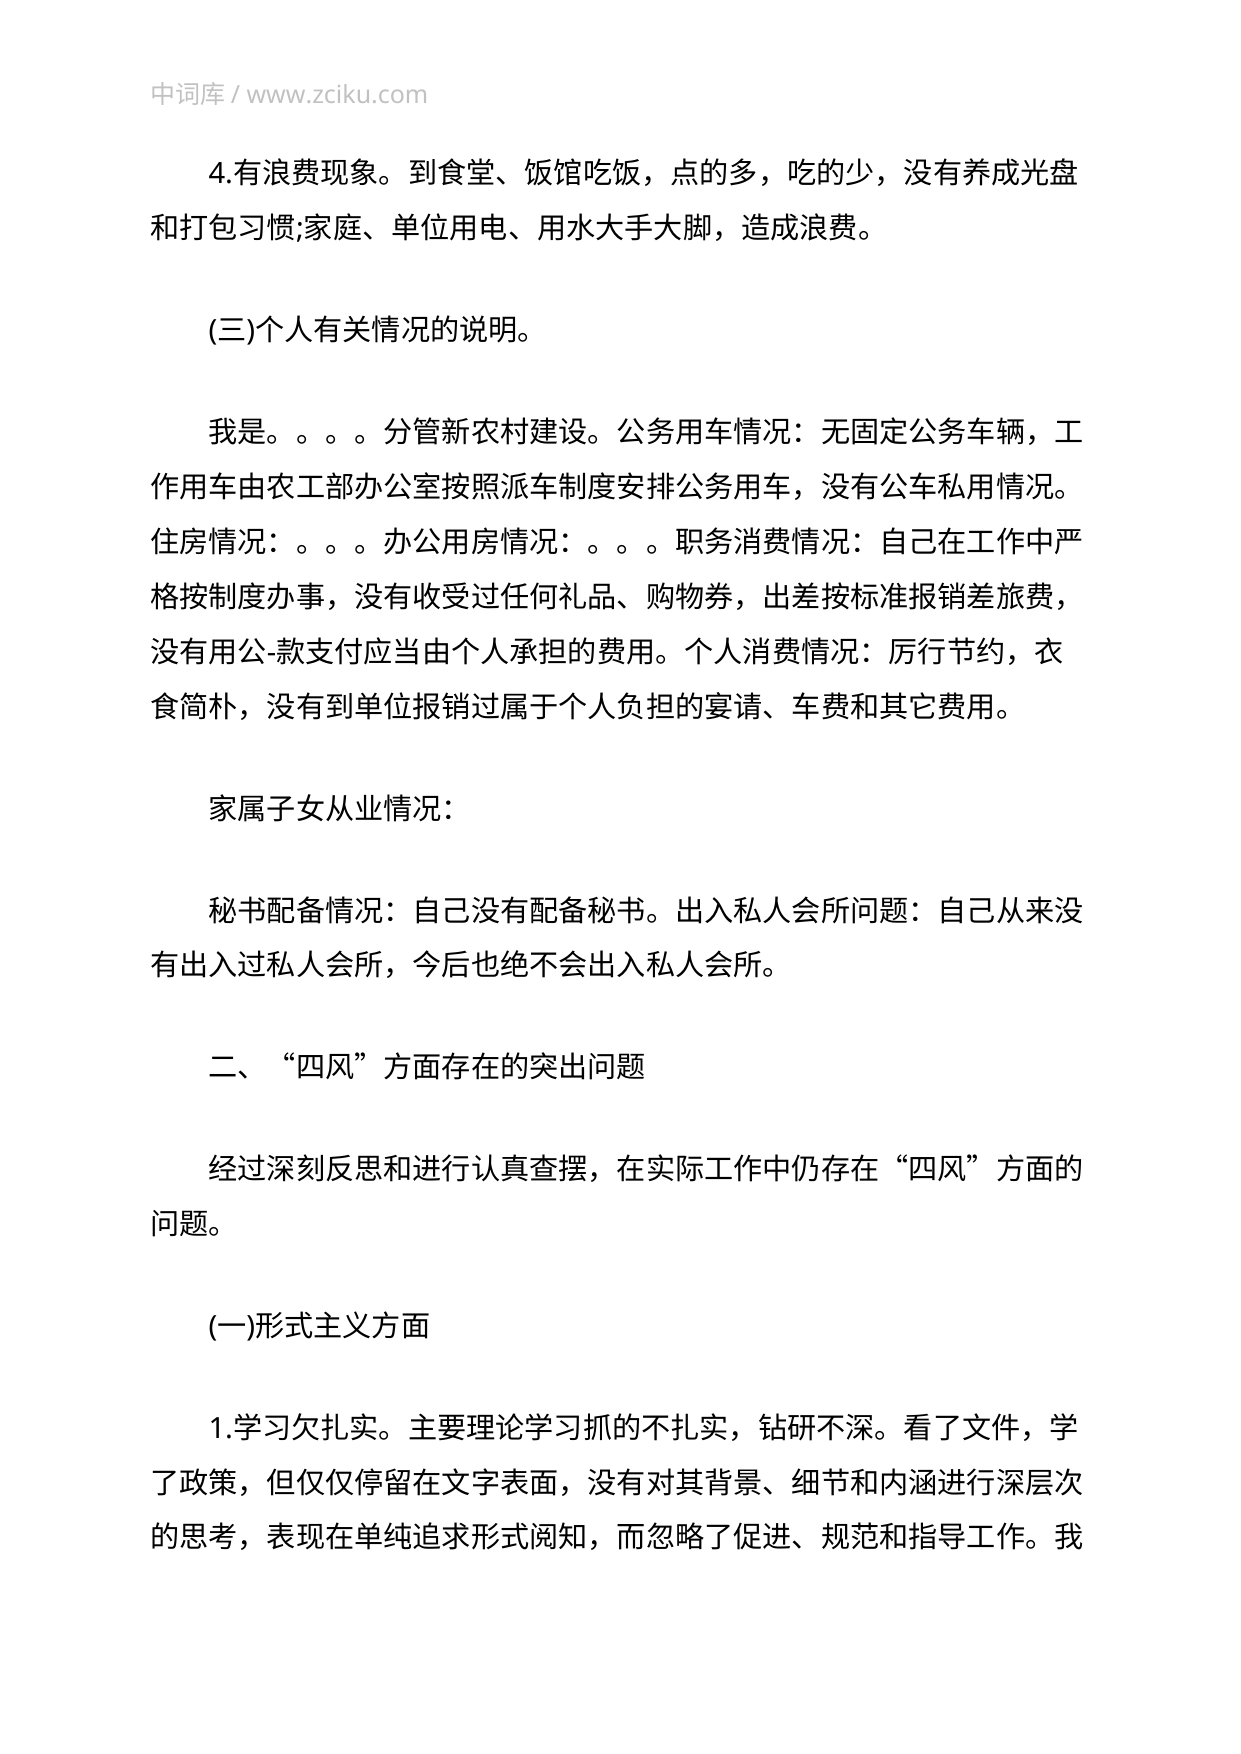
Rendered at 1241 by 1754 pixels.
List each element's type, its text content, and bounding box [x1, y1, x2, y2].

text 二、“四风”方面存在的突出问题 [150, 1044, 1090, 1086]
text (一)形式主义方面 [150, 1302, 1090, 1344]
text 家属子女从业情况： [150, 785, 1090, 828]
text 我是。。。。分管新农村建设。公务用车情况：无固定公务车辆，工作用车由农工部办公室按照派车制度安排公务用车，没有公车私用情况。住房情况：。。。办公用房情况：。。。职务消费情况：自己在工作中严格按制度办事，没有收受过任何礼品、购物券，出差按标准报销差旅费，没有用公-款支付应当由个人承担的费用。个人消费情况：厉行节约，衣食简朴，没有到单位报销过属于个人负担的宴请、车费和其它费用。 [150, 409, 1090, 726]
text (三)个人有关情况的说明。 [150, 307, 1090, 349]
text 经过深刻反思和进行认真查摆，在实际工作中仍存在“四风”方面的问题。 [150, 1146, 1090, 1243]
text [150, 1404, 1090, 1556]
text 4.有浪费现象。到食堂、饭馆吃饭，点的多，吃的少，没有养成光盘和打包习惯;家庭、单位用电、用水大手大脚，造成浪费。 [150, 150, 1090, 247]
text 秘书配备情况：自己没有配备秘书。出入私人会所问题：自己从来没有出入过私人会所，今后也绝不会出入私人会所。 [150, 887, 1090, 984]
